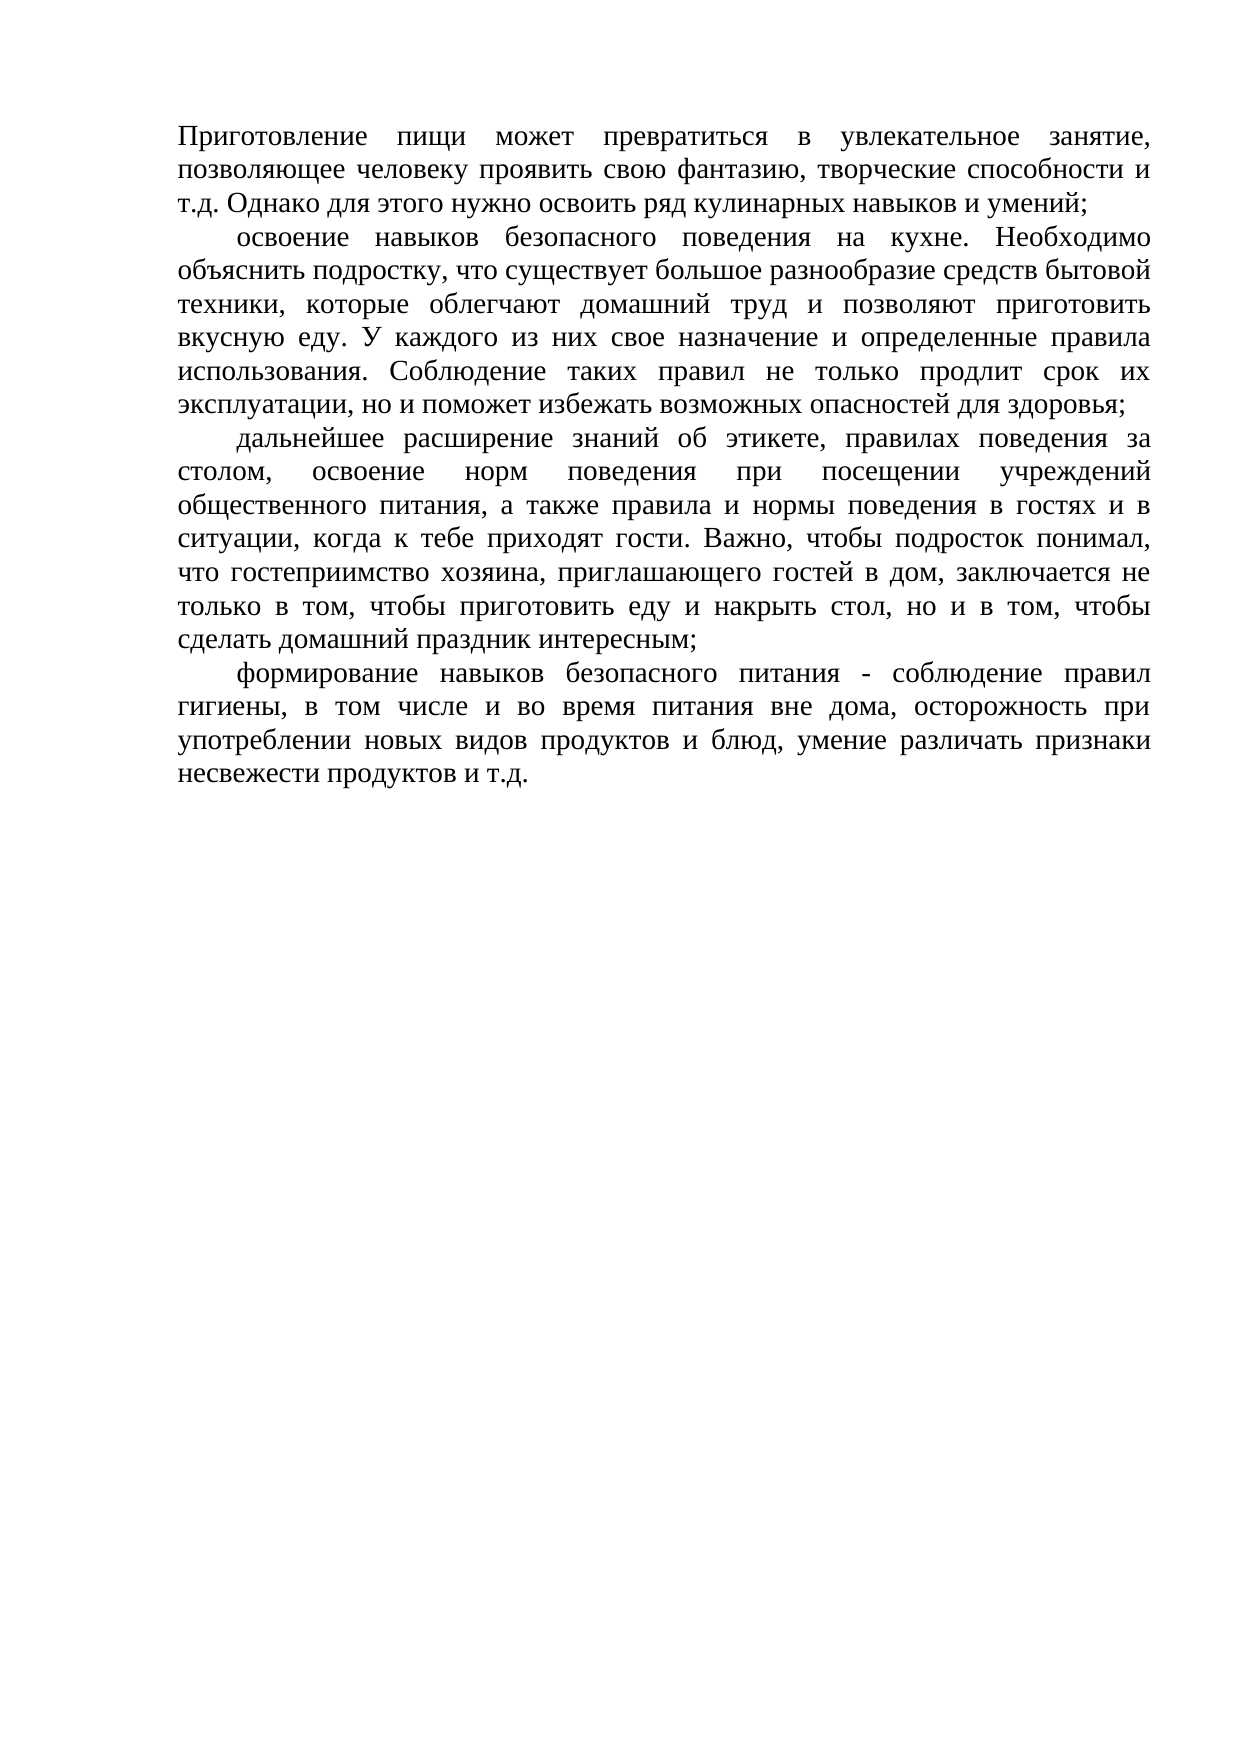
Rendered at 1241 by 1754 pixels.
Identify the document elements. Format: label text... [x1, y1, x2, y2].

text формирование навыков безопасного питания - соблюдение правил гигиены, в том числе и во время питания вне дома, осторожность при употреблении новых видов продуктов и блюд, умение различать признаки несвежести продуктов и т.д. [177, 655, 1152, 789]
text освоение навыков безопасного поведения на кухне. Необходимо объяснить подростку, что существует большое разнообразие средств бытовой техники, которые облегчают домашний труд и позволяют приготовить вкусную еду. У каждого из них свое назначение и определенные правила использования. Соблюдение таких правил не только продлит срок их эксплуатации, но и поможет избежать возможных опасностей для здоровья; [177, 219, 1152, 420]
text дальнейшее расширение знаний об этикете, правилах поведения за столом, освоение норм поведения при посещении учреждений общественного питания, а также правила и нормы поведения в гостях и в ситуации, когда к тебе приходят гости. Важно, чтобы подросток понимал, что гостеприимство хозяина, приглашающего гостей в дом, заключается не только в том, чтобы приготовить еду и накрыть стол, но и в том, чтобы сделать домашний праздник интересным; [177, 420, 1152, 655]
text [177, 118, 1152, 219]
